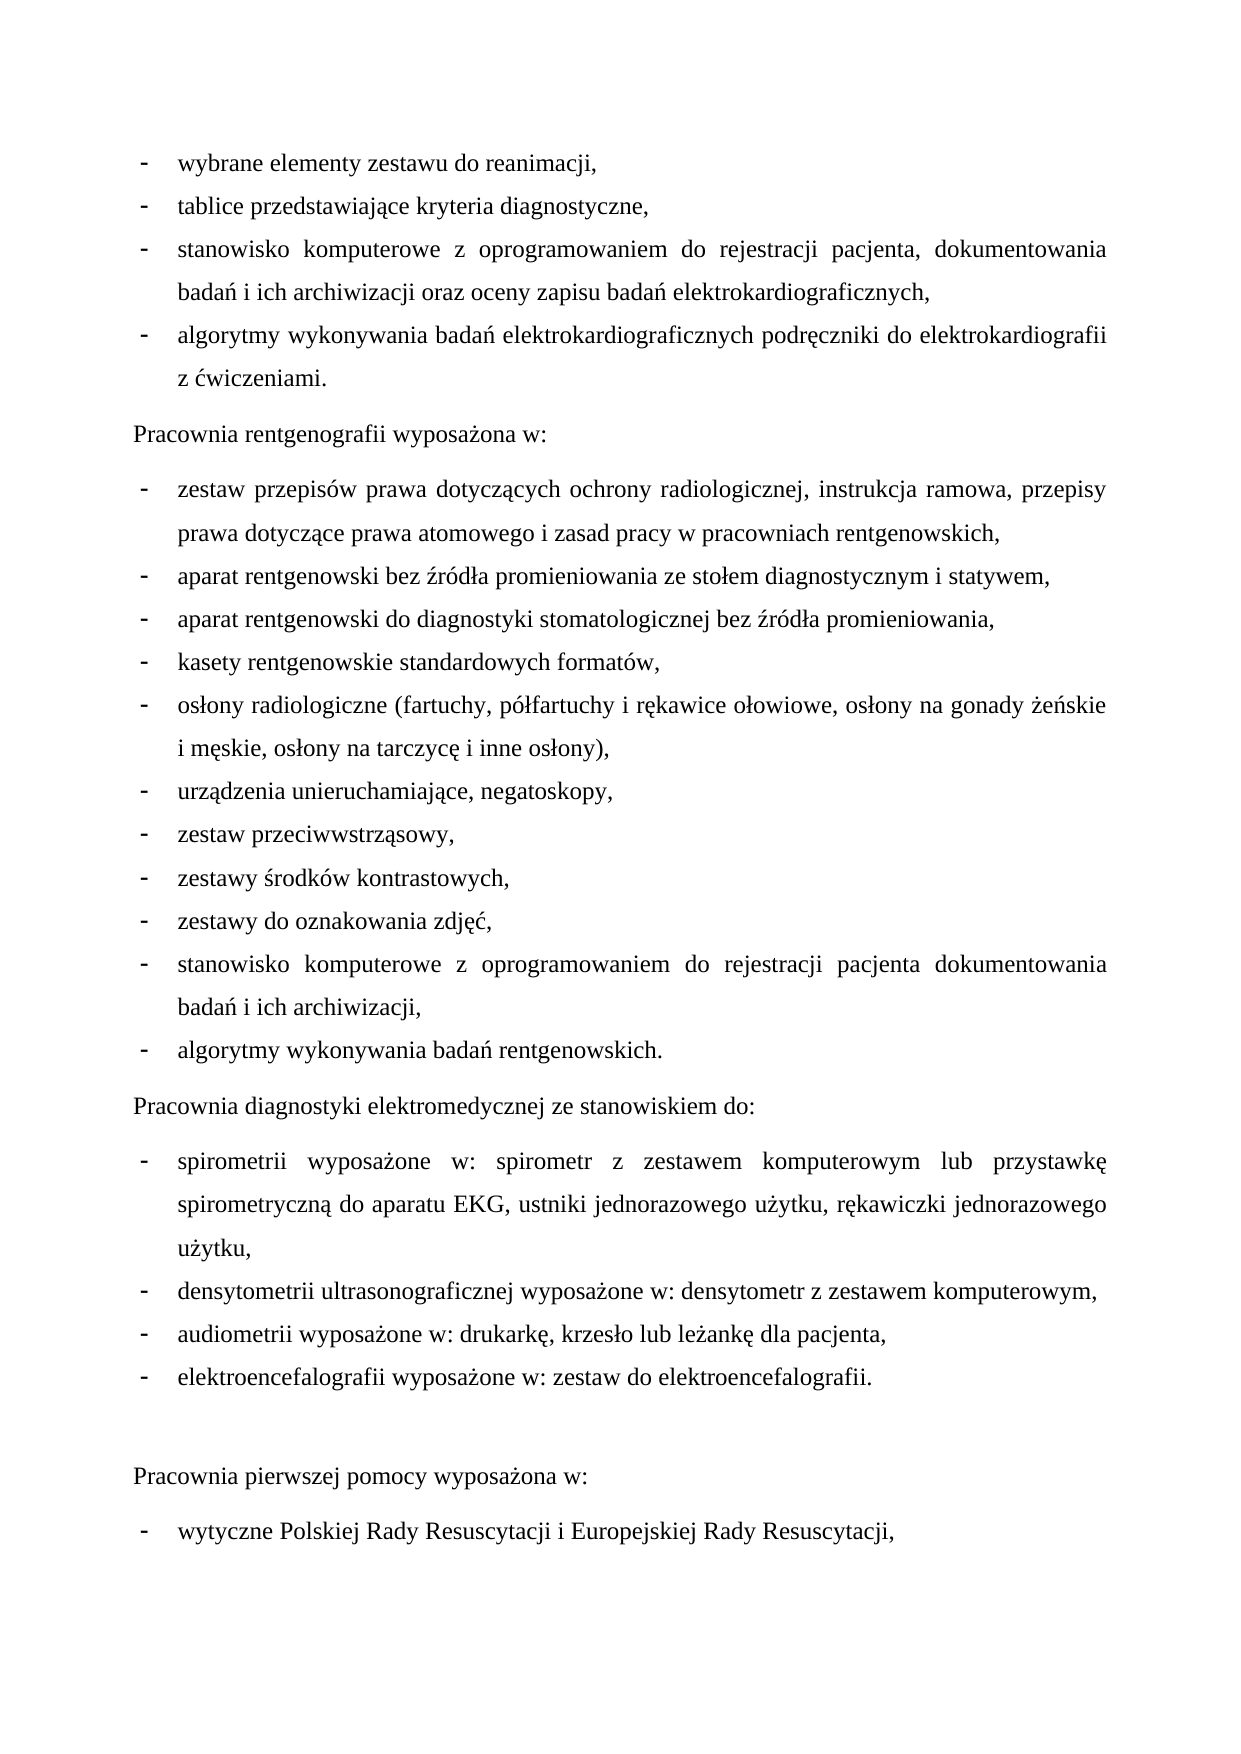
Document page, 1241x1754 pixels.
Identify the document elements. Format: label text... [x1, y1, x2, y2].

list spirometrii wyposażone w: spirometr z zestawem komputerowym lub przystawkę spirometryczną do aparatu EKG, ustniki jednorazowego użytku, rękawiczki jednorazowego użytku, [140, 1146, 1107, 1261]
list elektroencefalografii wyposażone w: zestaw do elektroencefalografii. [140, 1362, 1107, 1391]
text Pracownia rentgenografii wyposażona w: [133, 419, 1107, 448]
text Pracownia diagnostyki elektromedycznej ze stanowiskiem do: [133, 1091, 1107, 1119]
list stanowisko komputerowe z oprogramowaniem do rejestracji pacjenta dokumentowania badań i ich archiwizacji, [140, 949, 1107, 1021]
list zestawy środków kontrastowych, [140, 863, 1107, 891]
list kasety rentgenowskie standardowych formatów, [140, 647, 1107, 676]
list stanowisko komputerowe z oprogramowaniem do rejestracji pacjenta, dokumentowania badań i ich archiwizacji oraz oceny zapisu badań elektrokardiograficznych, [140, 234, 1107, 306]
list zestaw przeciwwstrząsowy, [140, 819, 1107, 848]
list densytometrii ultrasonograficznej wyposażone w: densytometr z zestawem komputerowym, [140, 1276, 1107, 1304]
text Pracownia pierwszej pomocy wyposażona w: [133, 1461, 1107, 1489]
list zestawy do oznakowania zdjęć, [140, 906, 1107, 934]
list urządzenia unieruchamiające, negatoskopy, [140, 776, 1107, 805]
list wytyczne Polskiej Rady Resuscytacji i Europejskiej Rady Resuscytacji, [140, 1516, 1107, 1545]
list tablice przedstawiające kryteria diagnostyczne, [140, 191, 1107, 219]
list aparat rentgenowski bez źródła promieniowania ze stołem diagnostycznym i statywem, [140, 561, 1107, 589]
list osłony radiologiczne (fartuchy, półfartuchy i rękawice ołowiowe, osłony na gonady żeńskie i męskie, osłony na tarczycę i inne osłony), [140, 690, 1107, 762]
list algorytmy wykonywania badań elektrokardiograficznych podręczniki do elektrokardiografii z ćwiczeniami. [140, 320, 1107, 392]
list zestaw przepisów prawa dotyczących ochrony radiologicznej, instrukcja ramowa, przepisy prawa dotyczące prawa atomowego i zasad pracy w pracowniach rentgenowskich, [140, 474, 1107, 546]
list wybrane elementy zestawu do reanimacji, [140, 148, 1107, 176]
list audiometrii wyposażone w: drukarkę, krzesło lub leżankę dla pacjenta, [140, 1319, 1107, 1348]
list algorytmy wykonywania badań rentgenowskich. [140, 1035, 1107, 1064]
list aparat rentgenowski do diagnostyki stomatologicznej bez źródła promieniowania, [140, 604, 1107, 633]
